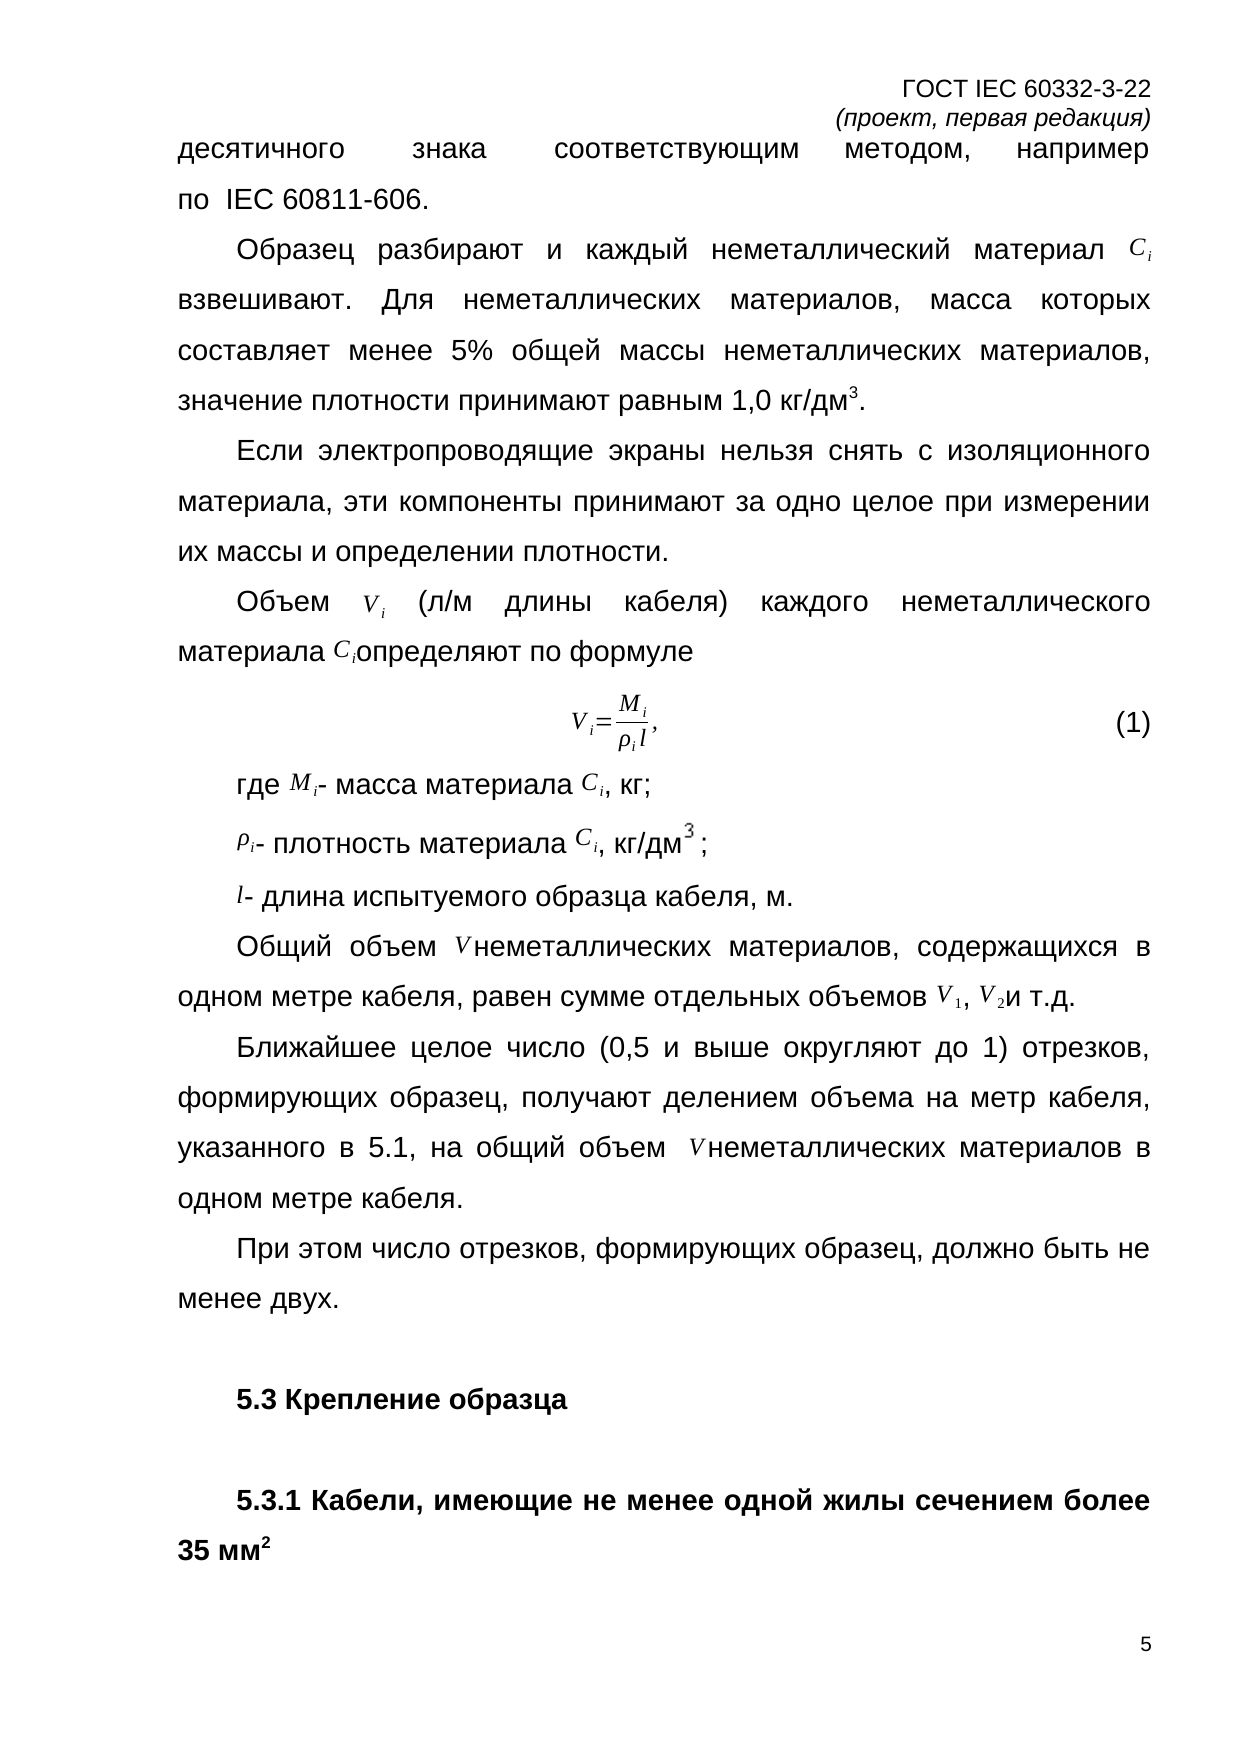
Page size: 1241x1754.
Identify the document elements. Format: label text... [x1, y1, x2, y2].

text Если электропроводящие экраны нельзя снять с изоляционного материала, эти компоненты принимают за одно целое при измерении их массы и определении плотности. [177, 433, 1152, 567]
table_header (1) [1063, 689, 1163, 767]
text 5.3 Крепление образца [177, 1382, 1152, 1415]
text Ближайшее целое число (0,5 и выше округляют до 1) отрезков, формирующих образец, получают делением объема на метр кабеля, указанного в 5.1, на общий объем неметаллических материалов в одном метре кабеля. [177, 1030, 1152, 1214]
text Объем (л/м длины кабеля) каждого неметаллического материала определяют по формуле [177, 584, 1152, 672]
text Общий объем неметаллических материалов, содержащихся в одном метре кабеля, равен сумме отдельных объемов , и т.д. [177, 929, 1152, 1013]
picture [682, 817, 700, 854]
text Образец разбирают и каждый неметаллический материал взвешивают. Для неметаллических материалов, масса которых составляет менее 5% общей массы неметаллических материалов, значение плотности принимают равным 1,0 кг/дм3. [177, 232, 1152, 416]
text 5.3.1 Кабели, имеющие не менее одной жилы сечением более 35 мм2 [177, 1482, 1152, 1566]
text При этом число отрезков, формирующих образец, должно быть не менее двух. [177, 1231, 1152, 1315]
table_header [166, 689, 1063, 767]
text - длина испытуемого образца кабеля, м. [177, 878, 1152, 912]
text где - масса материала , кг; [177, 767, 1152, 801]
text - плотность материала , кг/дм; [177, 818, 1152, 862]
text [177, 131, 1152, 215]
